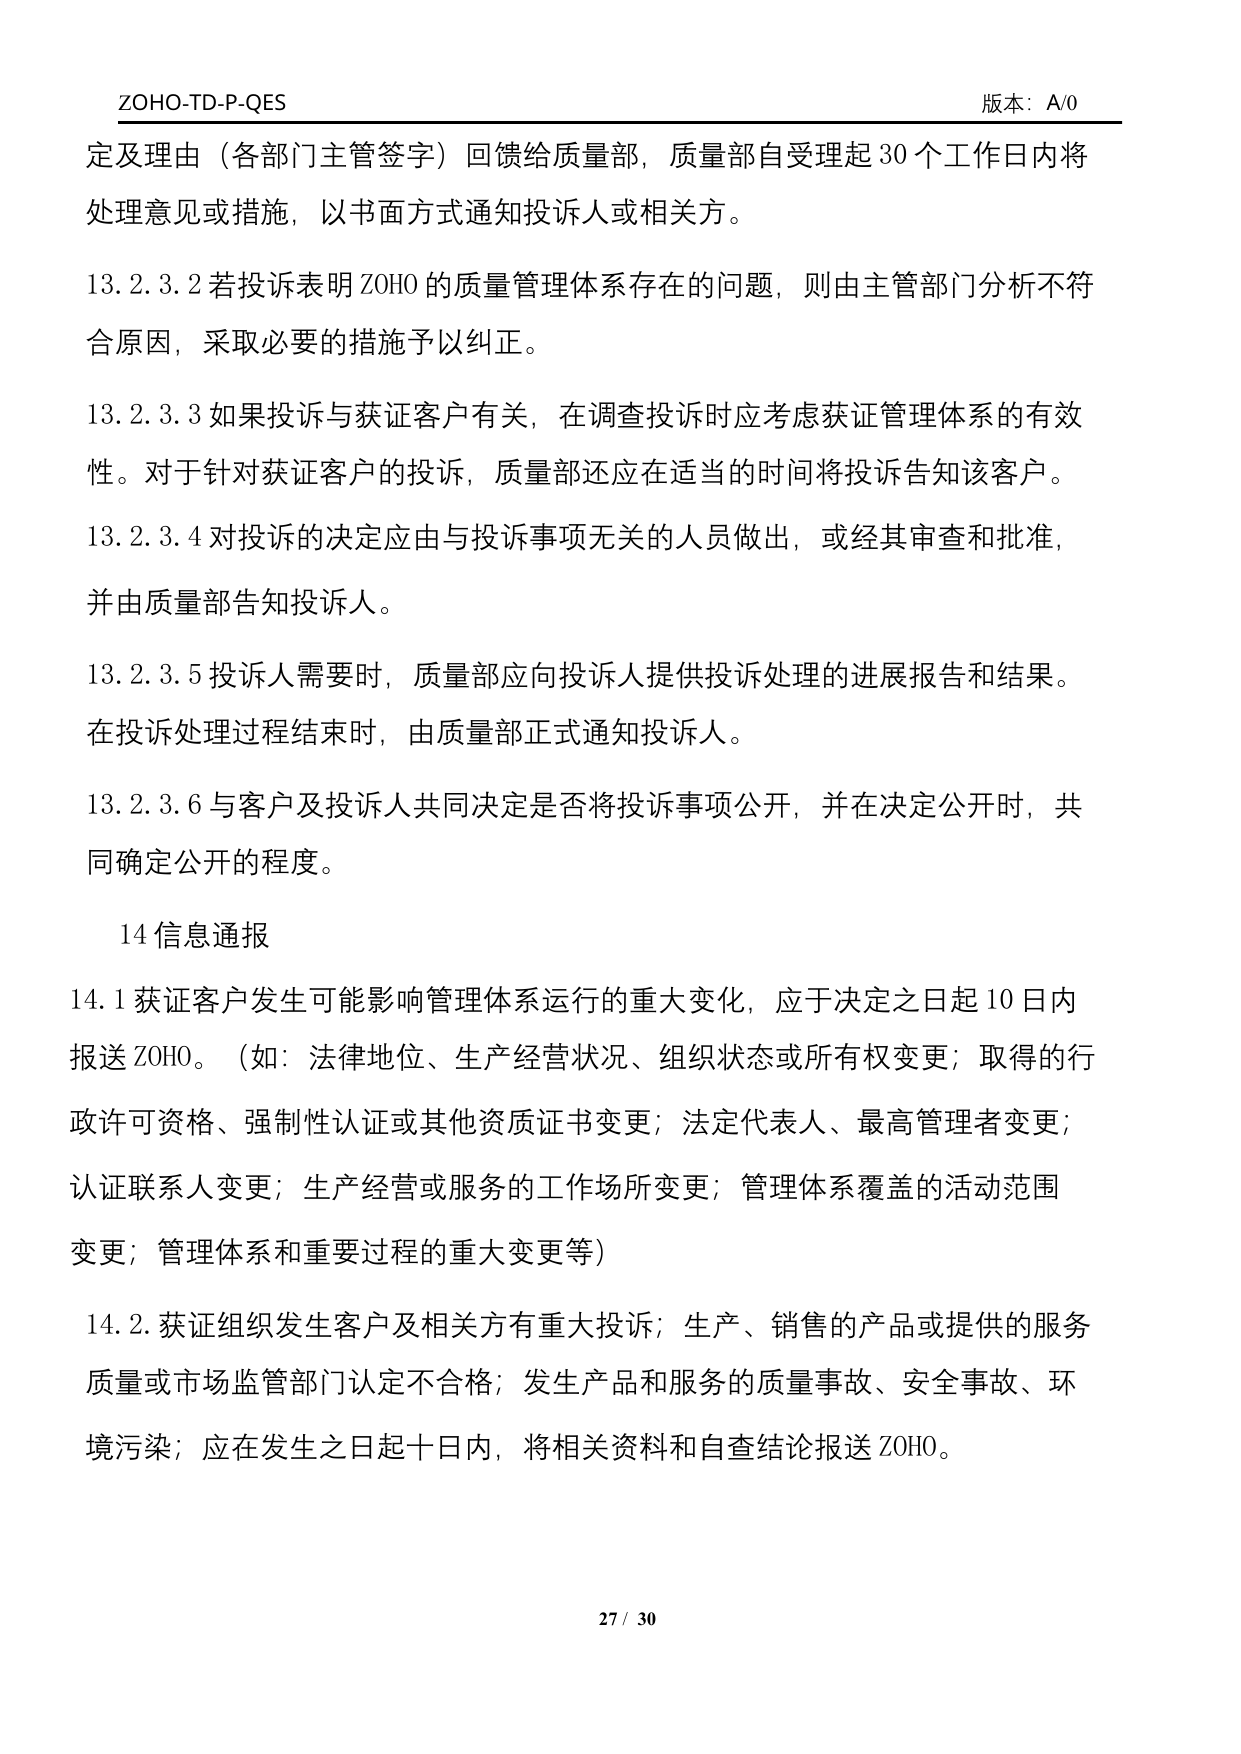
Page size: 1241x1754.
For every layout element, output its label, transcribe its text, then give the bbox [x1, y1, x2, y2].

text 境污染；应在发生之日起十日内，将相关资料和自查结论报送ZOHO。 [85, 1405, 1240, 1470]
text ZOHO-TD-P-QES [118, 91, 334, 115]
text 13.2.3.6与客户及投诉人共同决定是否将投诉事项公开，并在决定公开时，共 [85, 791, 1240, 820]
text 政许可资格、强制性认证或其他资质证书变更；法定代表人、最高管理者变更； [69, 1080, 1240, 1145]
text 27 / 30 [599, 1608, 679, 1629]
text 性。对于针对获证客户的投诉，质量部还应在适当的时间将投诉告知该客户。 [85, 430, 1240, 495]
text 定及理由（各部门主管签字）回馈给质量部，质量部自受理起30个工作日内将 [85, 141, 1240, 170]
text 处理意见或措施，以书面方式通知投诉人或相关方。 [85, 170, 1240, 235]
text 13.2.3.2若投诉表明ZOHO的质量管理体系存在的问题，则由主管部门分析不符 [85, 271, 1240, 300]
text 版本：A/0 [981, 91, 1150, 115]
text 14信息通报 [118, 921, 315, 950]
text 合原因，采取必要的措施予以纠正。 [85, 300, 1240, 365]
text 质量或市场监管部门认定不合格；发生产品和服务的质量事故、安全事故、环 [85, 1340, 1240, 1405]
text 13.2.3.4对投诉的决定应由与投诉事项无关的人员做出，或经其审查和批准， [85, 495, 1240, 560]
text 同确定公开的程度。 [85, 820, 1240, 885]
text 13.2.3.5投诉人需要时，质量部应向投诉人提供投诉处理的进展报告和结果。 [86, 661, 1240, 690]
text 报送ZOHO。（如：法律地位、生产经营状况、组织状态或所有权变更；取得的行 [69, 1015, 1240, 1080]
text 并由质量部告知投诉人。 [85, 560, 1240, 625]
text 13.2.3.3如果投诉与获证客户有关，在调查投诉时应考虑获证管理体系的有效 [85, 401, 1240, 430]
text 认证联系人变更；生产经营或服务的工作场所变更；管理体系覆盖的活动范围 [69, 1145, 1240, 1210]
text 14.2.获证组织发生客户及相关方有重大投诉；生产、销售的产品或提供的服务 [85, 1311, 1240, 1340]
text 14.1获证客户发生可能影响管理体系运行的重大变化，应于决定之日起10日内 [69, 986, 1240, 1015]
text 在投诉处理过程结束时，由质量部正式通知投诉人。 [86, 690, 1240, 755]
text 变更；管理体系和重要过程的重大变更等） [69, 1210, 1240, 1275]
